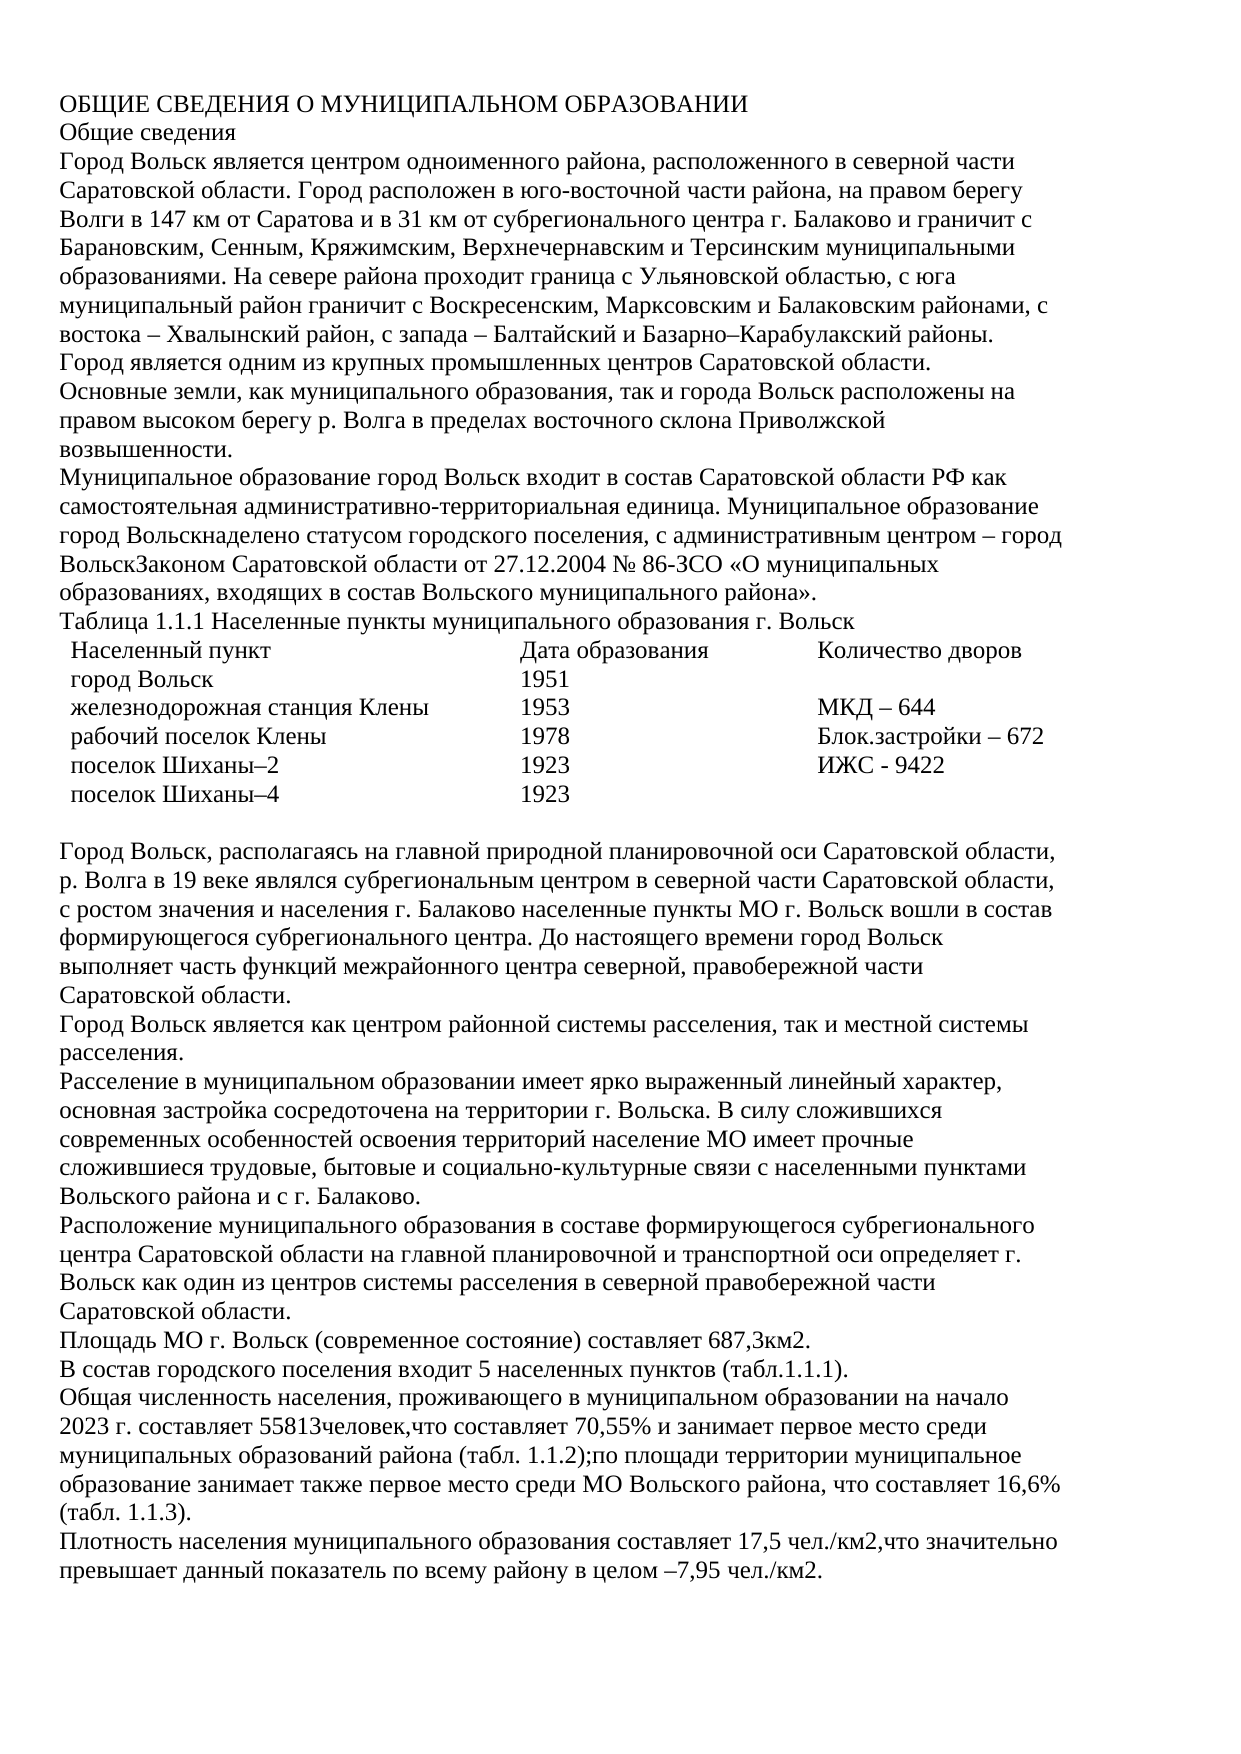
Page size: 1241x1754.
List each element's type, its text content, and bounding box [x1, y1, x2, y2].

text Основные земли, как муниципального образования, так и города Вольск расположены на правом высоком берегу р. Волга в пределах восточного склона Приволжской возвышенности. [59, 376, 1063, 462]
table_cell поселок Шиханы–4 [59, 779, 509, 807]
table_cell город Вольск [59, 664, 509, 692]
table_cell 1953 [509, 693, 806, 721]
text В состав городского поселения входит 5 населенных пунктов (табл.1.1.1). [59, 1354, 1063, 1382]
text Город Вольск является как центром районной системы расселения, так и местной системы расселения. [59, 1009, 1063, 1066]
table_cell рабочий поселок Клены [59, 721, 509, 750]
table_header Количество дворов [806, 635, 1074, 664]
table_header Населенный пункт [59, 635, 509, 664]
text Плотность населения муниципального образования составляет 17,5 чел./км2,что значительно превышает данный показатель по всему району в целом –7,95 чел./км2. [59, 1526, 1063, 1584]
text Город Вольск, располагаясь на главной природной планировочной оси Саратовской области, р. Волга в 19 веке являлся субрегиональным центром в северной части Саратовской области, с ростом значения и населения г. Балаково населенные пункты МО г. Вольск вошли в состав формирующегося субрегионального центра. До настоящего времени город Вольск выполняет часть функций межрайонного центра северной, правобережной части Саратовской области. [59, 836, 1063, 1009]
text Город является одним из крупных промышленных центров Саратовской области. [59, 347, 1063, 376]
text Расселение в муниципальном образовании имеет ярко выраженный линейный характер, основная застройка сосредоточена на территории г. Вольска. В силу сложившихся современных особенностей освоения территорий население МО имеет прочные сложившиеся трудовые, бытовые и социально-культурные связи с населенными пунктами Вольского района и с г. Балаково. [59, 1066, 1063, 1210]
text Муниципальное образование город Вольск входит в состав Саратовской области РФ как самостоятельная административно-территориальная единица. Муниципальное образование город Вольскнаделено статусом городского поселения, с административным центром – город ВольскЗаконом Саратовской области от 27.12.2004 № 86-ЗСО «О муниципальных образованиях, входящих в состав Вольского муниципального района». [59, 462, 1063, 606]
text Расположение муниципального образования в составе формирующегося субрегионального центра Саратовской области на главной планировочной и транспортной оси определяет г. Вольск как один из центров системы расселения в северной правобережной части Саратовской области. [59, 1210, 1063, 1325]
table_cell железнодорожная станция Клены [59, 693, 509, 721]
table_cell поселок Шиханы–2 [59, 750, 509, 779]
text Таблица 1.1.1 Населенные пункты муниципального образования г. Вольск [59, 606, 1063, 635]
text Общие сведения [59, 117, 1063, 146]
table_cell 1923 [509, 779, 806, 807]
text Город Вольск является центром одноименного района, расположенного в северной части Саратовской области. Город расположен в юго-восточной части района, на правом берегу Волги в 147 км от Саратова и в 31 км от субрегионального центра г. Балаково и граничит с Барановским, Сенным, Кряжимским, Верхнечернавским и Терсинским муниципальными образованиями. На севере района проходит граница с Ульяновской областью, с юга муниципальный район граничит с Воскресенским, Марксовским и Балаковским районами, с востока – Хвалынский район, с запада – Балтайский и Базарно–Карабулакский районы. [59, 146, 1063, 347]
text Общая численность населения, проживающего в муниципальном образовании на начало 2023 г. составляет 55813человек,что составляет 70,55% и занимает первое место среди муниципальных образований района (табл. 1.1.2);по площади территории муниципальное образование занимает также первое место среди МО Вольского района, что составляет 16,6% (табл. 1.1.3). [59, 1382, 1063, 1526]
text ОБЩИЕ СВЕДЕНИЯ О МУНИЦИПАЛЬНОМ ОБРАЗОВАНИИ [59, 89, 1063, 117]
table_cell 1923 [509, 750, 806, 779]
table_cell МКД – 644 Блок.застройки – 672 ИЖС - 9422 [806, 664, 1074, 807]
table_cell 1978 [509, 721, 806, 750]
text Площадь МО г. Вольск (современное состояние) составляет 687,3км2. [59, 1325, 1063, 1354]
table_header Дата образования [509, 635, 806, 664]
table_cell 1951 [509, 664, 806, 692]
